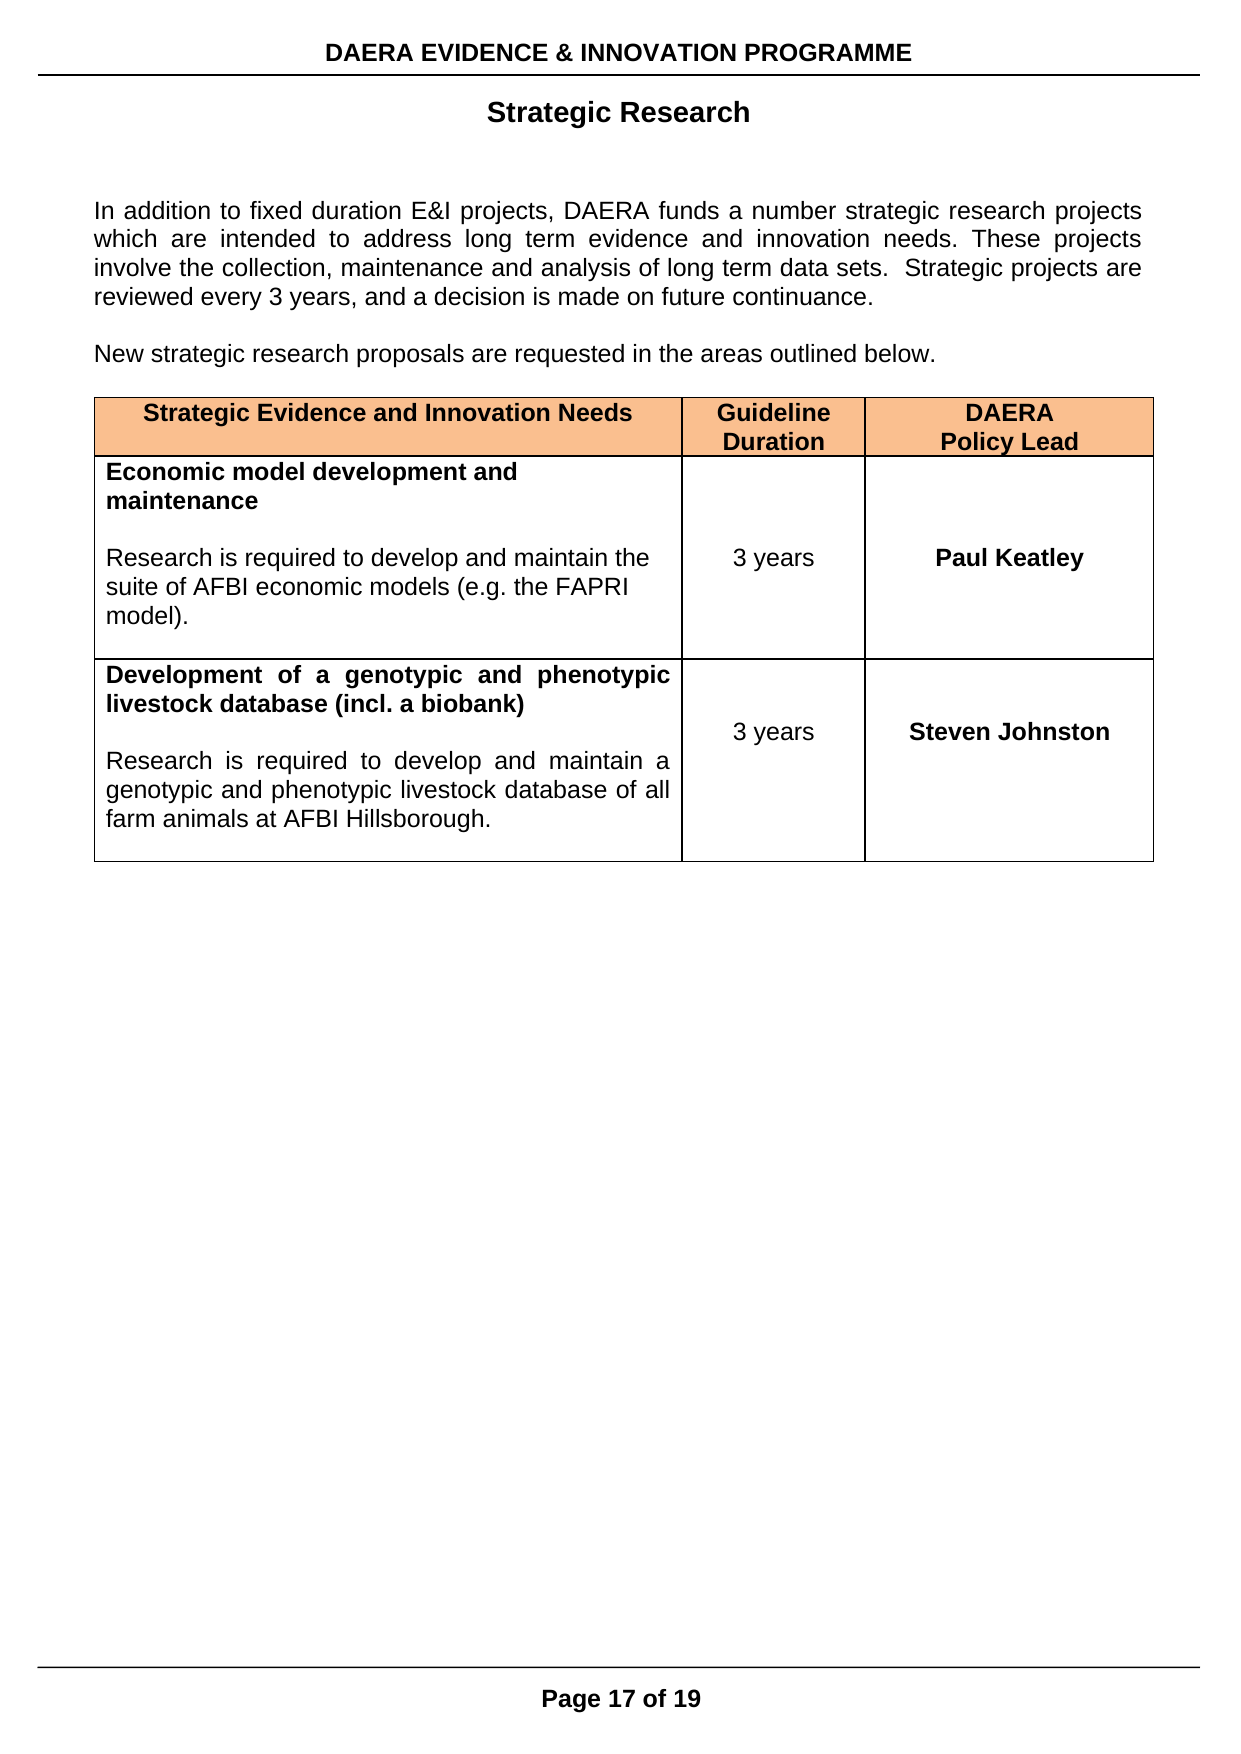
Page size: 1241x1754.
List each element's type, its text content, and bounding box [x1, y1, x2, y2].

table_cell Steven Johnston [866, 660, 1153, 861]
table_cell 3 years [683, 457, 864, 658]
table_cell 3 years [683, 660, 864, 861]
text Strategic Research [94, 95, 1144, 128]
text In addition to fixed duration E&I projects, DAERA funds a number strategic research projects which are intended to address long term evidence and innovation needs. These projects involve the collection, maintenance and analysis of long term data sets. Strategic projects are reviewed every 3 years, and a decision is made on future continuance. [94, 196, 1144, 311]
table_header Guideline Duration [683, 398, 864, 455]
table_header DAERA Policy Lead [866, 398, 1153, 455]
table_cell Development of a genotypic and phenotypic livestock database (incl. a biobank) Research is required to develop and maintain a genotypic and phenotypic livestock database of all farm animals at AFBI Hillsborough. [95, 660, 681, 861]
table_header Strategic Evidence and Innovation Needs [95, 398, 681, 455]
text New strategic research proposals are requested in the areas outlined below. [94, 339, 1144, 368]
table_cell Economic model development and maintenance Research is required to develop and maintain the suite of AFBI economic models (e.g. the FAPRI model). [95, 457, 681, 658]
table_cell Paul Keatley [866, 457, 1153, 658]
